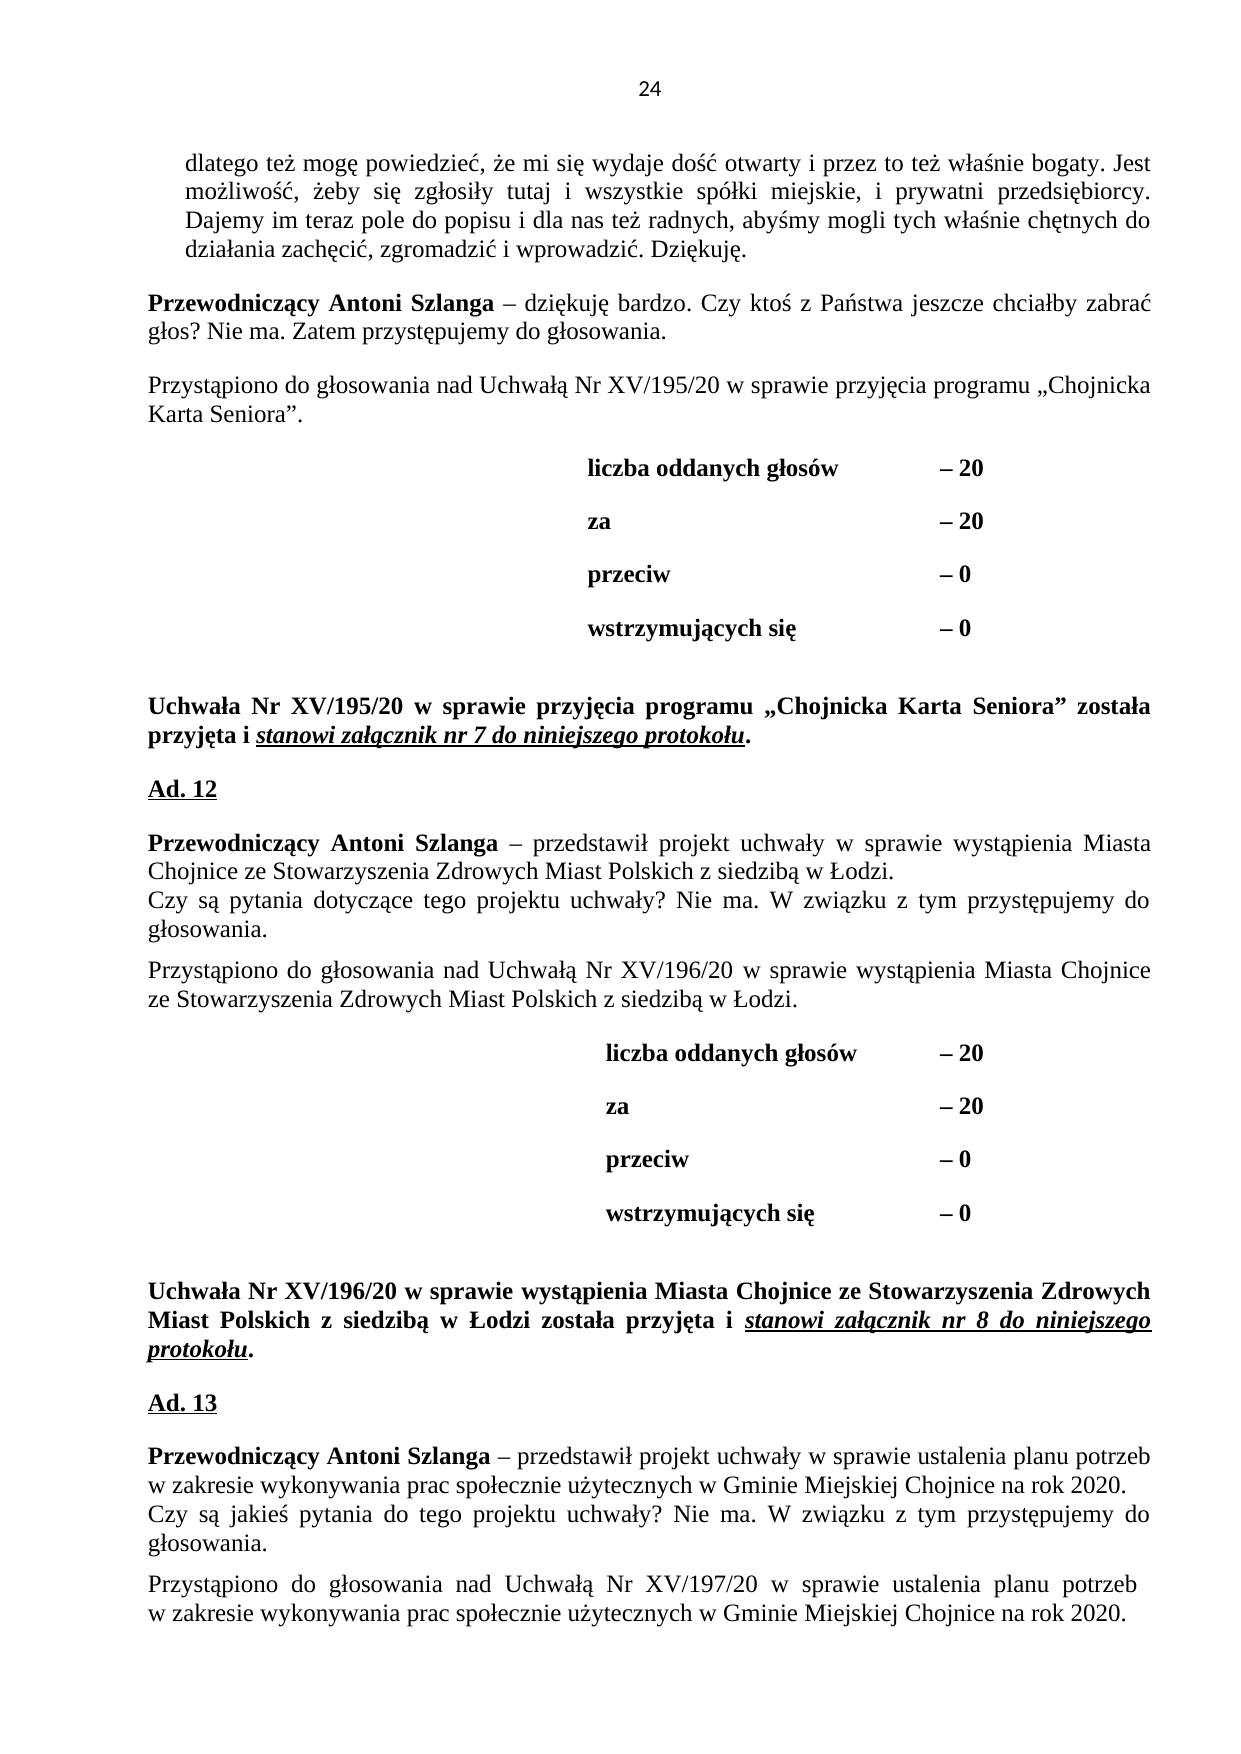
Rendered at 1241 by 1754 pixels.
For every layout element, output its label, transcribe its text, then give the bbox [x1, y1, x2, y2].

text Ad. 12 [148, 774, 1152, 803]
table_header liczba oddanych głosów [576, 453, 922, 506]
table_header liczba oddanych głosów [594, 1038, 922, 1091]
table_cell – 20 [922, 506, 1163, 559]
text Przystąpiono do głosowania nad Uchwałą Nr XV/195/20 w sprawie przyjęcia programu „Chojnicka Karta Seniora”. [148, 370, 1152, 428]
table_cell przeciw [594, 1145, 922, 1198]
text Przewodniczący Antoni Szlanga – dziękuję bardzo. Czy ktoś z Państwa jeszcze chciałby zabrać głos? Nie ma. Zatem przystępujemy do głosowania. [148, 288, 1152, 345]
text Czy są pytania dotyczące tego projektu uchwały? Nie ma. W związku z tym przystępujemy do głosowania. [148, 885, 1152, 943]
text Uchwała Nr XV/196/20 w sprawie wystąpienia Miasta Chojnice ze Stowarzyszenia Zdrowych Miast Polskich z siedzibą w Łodzi została przyjęta i stanowi załącznik nr 8 do niniejszego protokołu. [148, 1276, 1152, 1363]
text Przewodniczący Antoni Szlanga – przedstawił projekt uchwały w sprawie ustalenia planu potrzeb w zakresie wykonywania prac społecznie użytecznych w Gminie Miejskiej Chojnice na rok 2020. [148, 1441, 1152, 1499]
table_cell – 0 [922, 560, 1163, 613]
text Ad. 13 [148, 1388, 1152, 1416]
table_cell za [576, 506, 922, 559]
table_cell – 20 [922, 1091, 1163, 1144]
table_cell przeciw [576, 560, 922, 613]
table_cell wstrzymujących się [594, 1198, 922, 1251]
table_cell – 0 [922, 1145, 1163, 1198]
table_header – 20 [922, 1038, 1163, 1091]
text Uchwała Nr XV/195/20 w sprawie przyjęcia programu „Chojnicka Karta Seniora” została przyjęta i stanowi załącznik nr 7 do niniejszego protokołu. [148, 691, 1152, 749]
table_header – 20 [922, 453, 1163, 506]
table_cell – 0 [922, 1198, 1163, 1251]
text Czy są jakieś pytania do tego projektu uchwały? Nie ma. W związku z tym przystępujemy do głosowania. [148, 1499, 1152, 1556]
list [148, 148, 1152, 263]
text Przewodniczący Antoni Szlanga – przedstawił projekt uchwały w sprawie wystąpienia Miasta Chojnice ze Stowarzyszenia Zdrowych Miast Polskich z siedzibą w Łodzi. [148, 828, 1152, 885]
table_cell – 0 [922, 613, 1163, 666]
table_cell wstrzymujących się [576, 613, 922, 666]
text Przystąpiono do głosowania nad Uchwałą Nr XV/197/20 w sprawie ustalenia planu potrzeb w zakresie wykonywania prac społecznie użytecznych w Gminie Miejskiej Chojnice na rok 2020. [148, 1569, 1152, 1626]
text Przystąpiono do głosowania nad Uchwałą Nr XV/196/20 w sprawie wystąpienia Miasta Chojnice ze Stowarzyszenia Zdrowych Miast Polskich z siedzibą w Łodzi. [148, 955, 1152, 1013]
table_cell za [594, 1091, 922, 1144]
